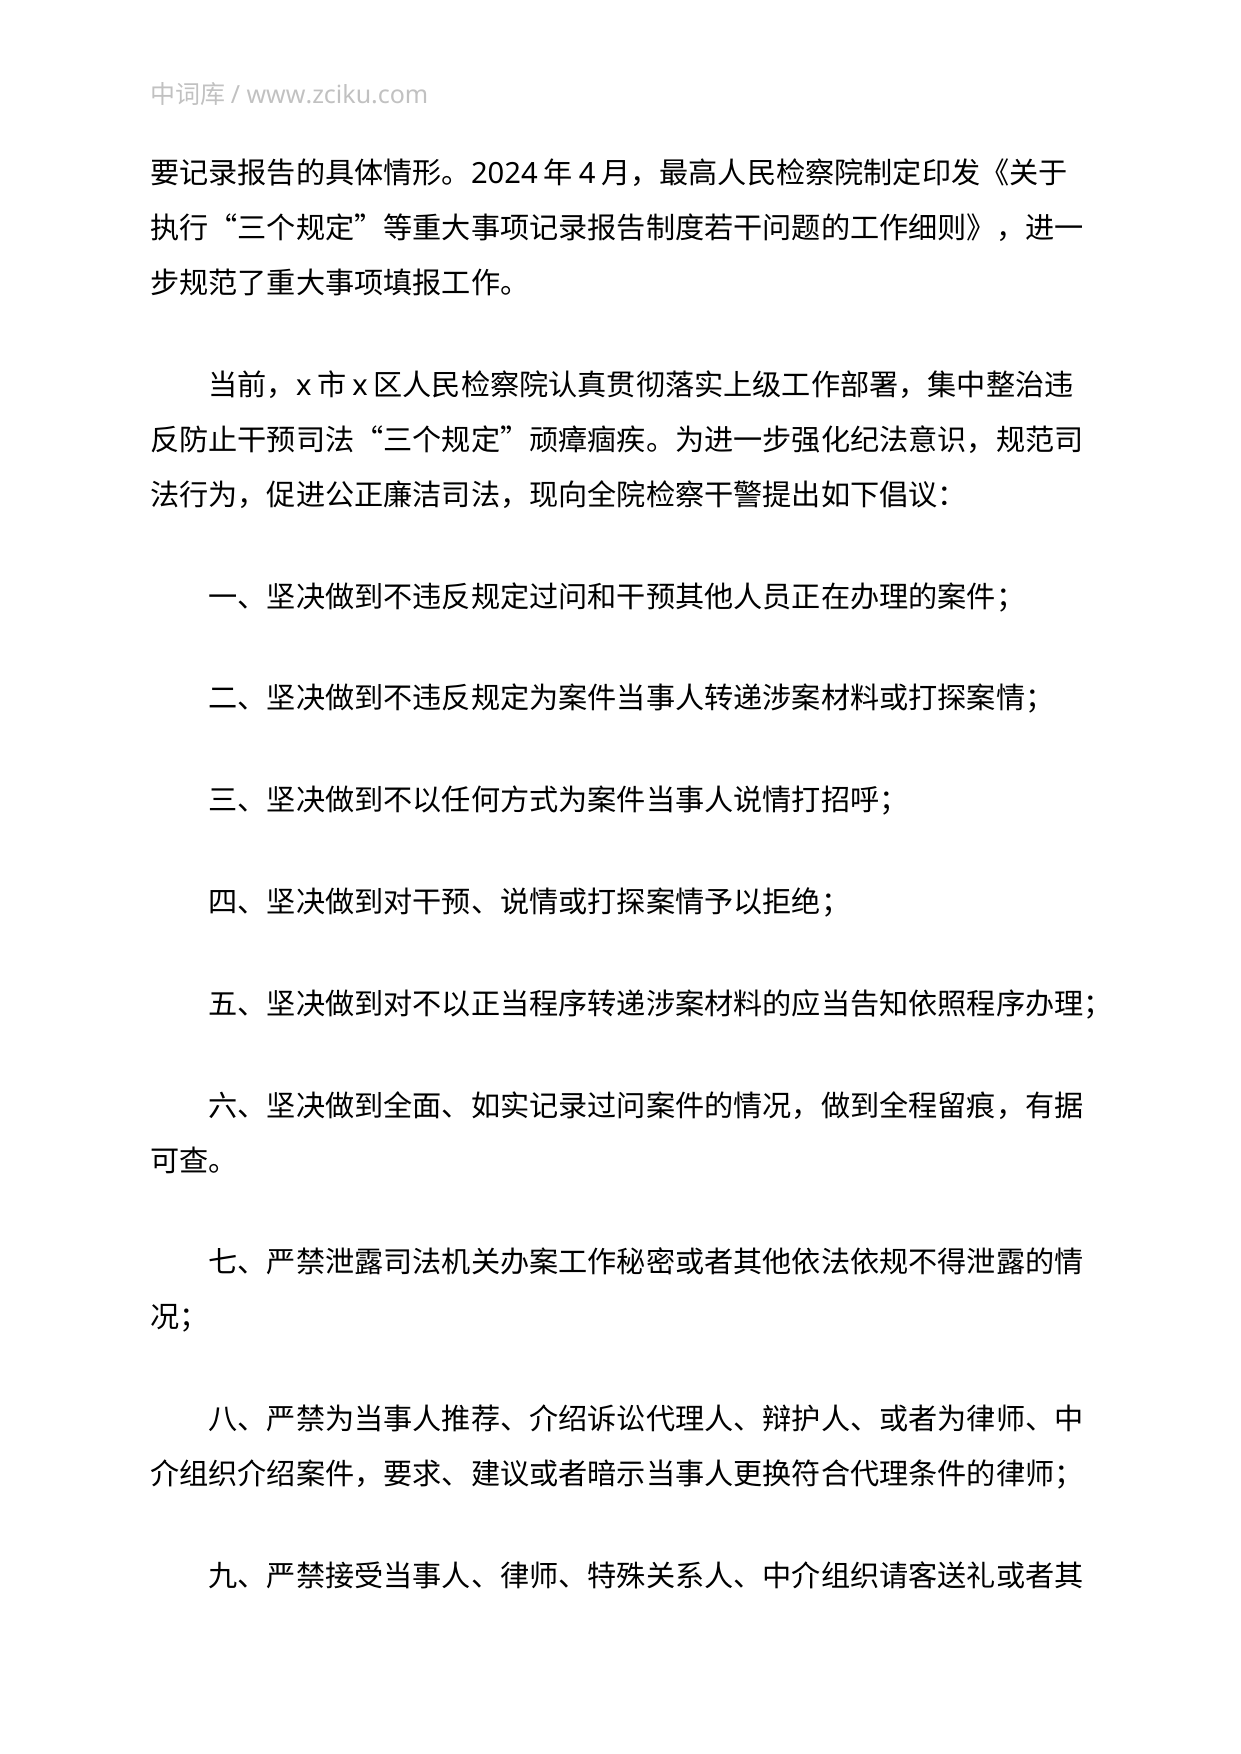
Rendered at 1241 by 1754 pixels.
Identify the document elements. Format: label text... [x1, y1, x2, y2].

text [150, 1552, 1090, 1594]
text 六、坚决做到全面、如实记录过问案件的情况，做到全程留痕，有据可查。 [150, 1082, 1090, 1179]
text 五、坚决做到对不以正当程序转递涉案材料的应当告知依照程序办理； [150, 980, 1090, 1023]
text 一、坚决做到不违反规定过问和干预其他人员正在办理的案件； [150, 573, 1090, 616]
text 当前，x市x区人民检察院认真贯彻落实上级工作部署，集中整治违反防止干预司法“三个规定”顽瘴痼疾。为进一步强化纪法意识，规范司法行为，促进公正廉洁司法，现向全院检察干警提出如下倡议： [150, 362, 1090, 514]
text 八、严禁为当事人推荐、介绍诉讼代理人、辩护人、或者为律师、中介组织介绍案件，要求、建议或者暗示当事人更换符合代理条件的律师； [150, 1396, 1090, 1493]
text 三、坚决做到不以任何方式为案件当事人说情打招呼； [150, 777, 1090, 819]
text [150, 150, 1090, 302]
text 七、严禁泄露司法机关办案工作秘密或者其他依法依规不得泄露的情况； [150, 1239, 1090, 1336]
text 四、坚决做到对干预、说情或打探案情予以拒绝； [150, 879, 1090, 921]
text 二、坚决做到不违反规定为案件当事人转递涉案材料或打探案情； [150, 675, 1090, 717]
